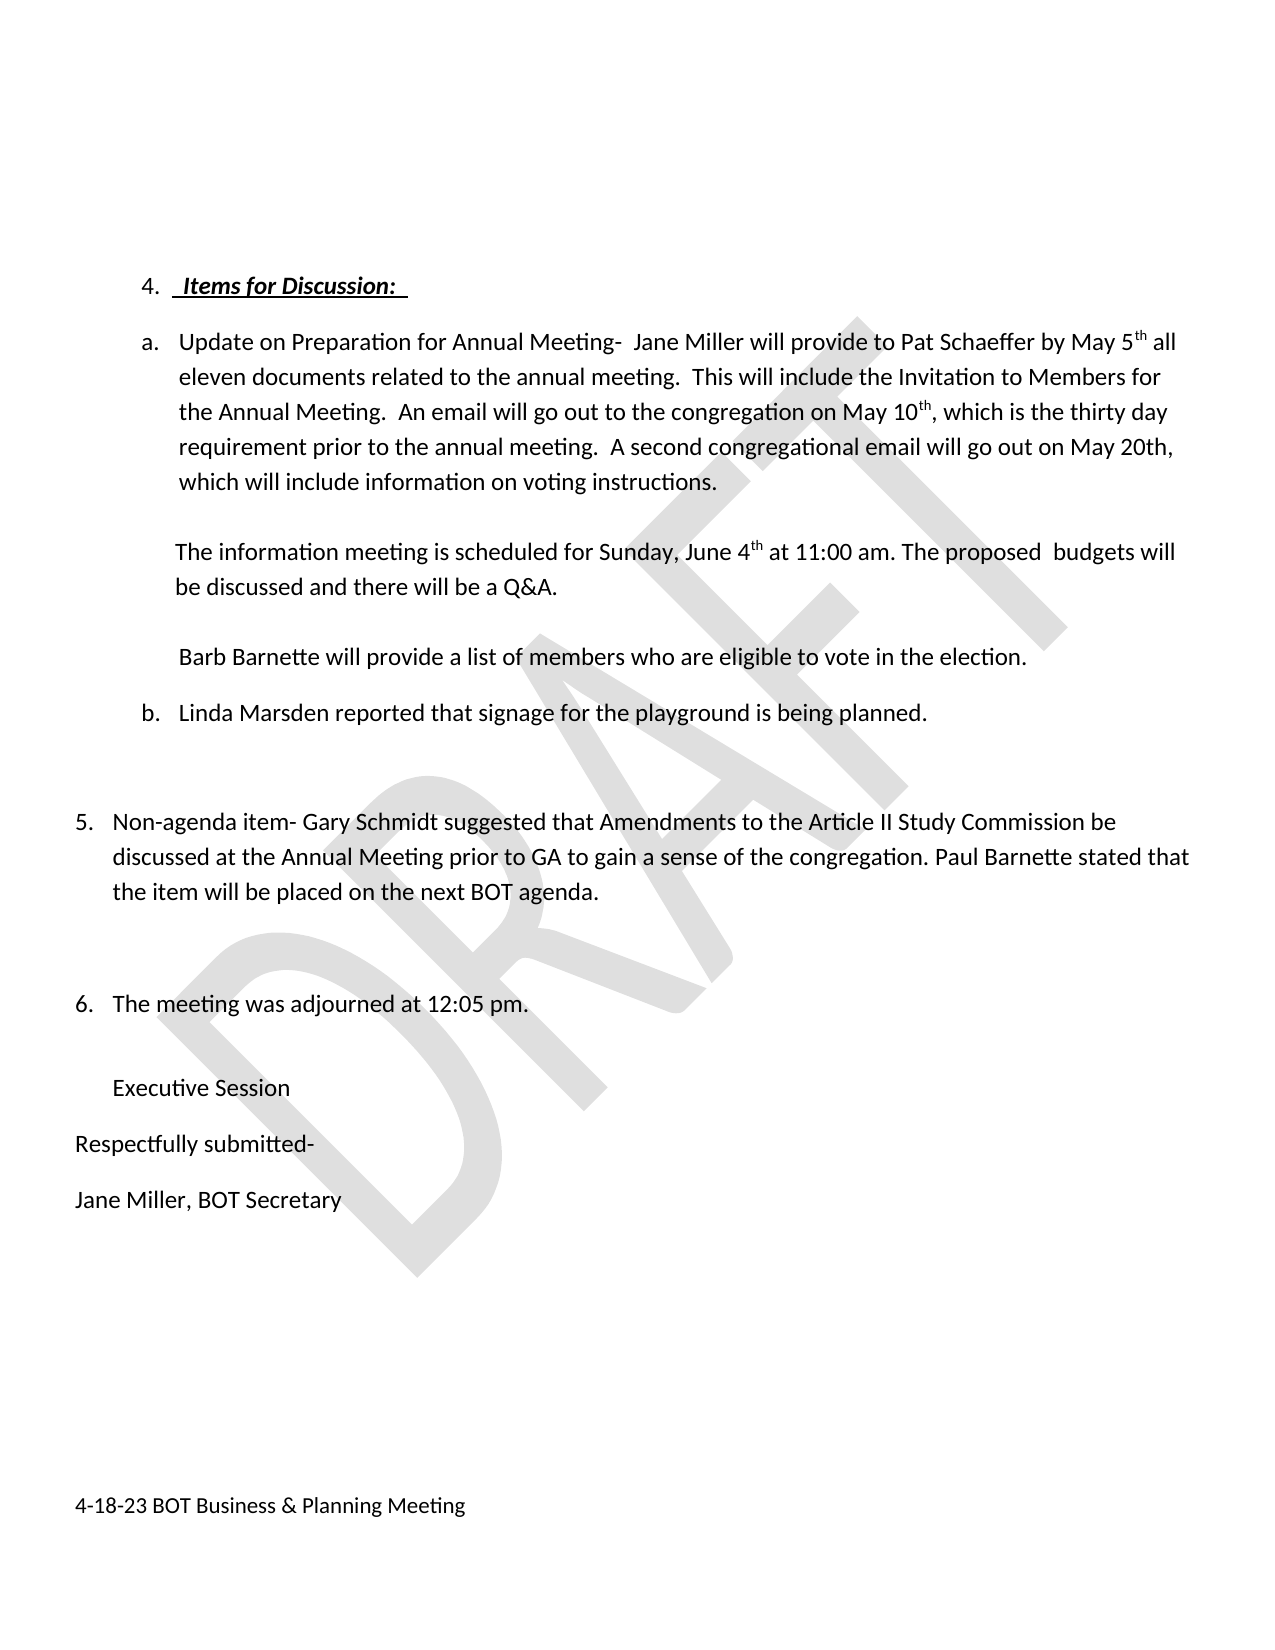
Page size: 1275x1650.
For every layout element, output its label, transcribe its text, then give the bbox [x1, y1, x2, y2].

text Respectfully submitted- [75, 1128, 1200, 1159]
text Barb Barnette will provide a list of members who are eligible to vote in the election. [179, 641, 1200, 672]
text Executive Session [112, 1072, 1200, 1103]
list Update on Preparation for Annual Meeting- Jane Miller will provide to Pat Schaeffer by May 5th all eleven documents related to the annual meeting. This will include the Invitation to Members for the Annual Meeting. An email will go out to the congregation on May 10th, which is the thirty day requirement prior to the annual meeting. A second congregational email will go out on May 20th, which will include information on voting instructions. [141, 326, 1200, 497]
text Jane Miller, BOT Secretary [75, 1184, 1200, 1214]
text The information meeting is scheduled for Sunday, June 4th at 11:00 am. The proposed budgets will be discussed and there will be a Q&A. [175, 536, 1200, 602]
list Non-agenda item- Gary Schmidt suggested that Amendments to the Article II Study Commission be discussed at the Annual Meeting prior to GA to gain a sense of the congregation. Paul Barnette stated that the item will be placed on the next BOT agenda. [75, 806, 1200, 907]
list Linda Marsden reported that signage for the playground is being planned. [141, 697, 1200, 728]
list The meeting was adjourned at 12:05 pm. [75, 988, 1200, 1018]
text 4. Items for Discussion: [141, 271, 1200, 301]
